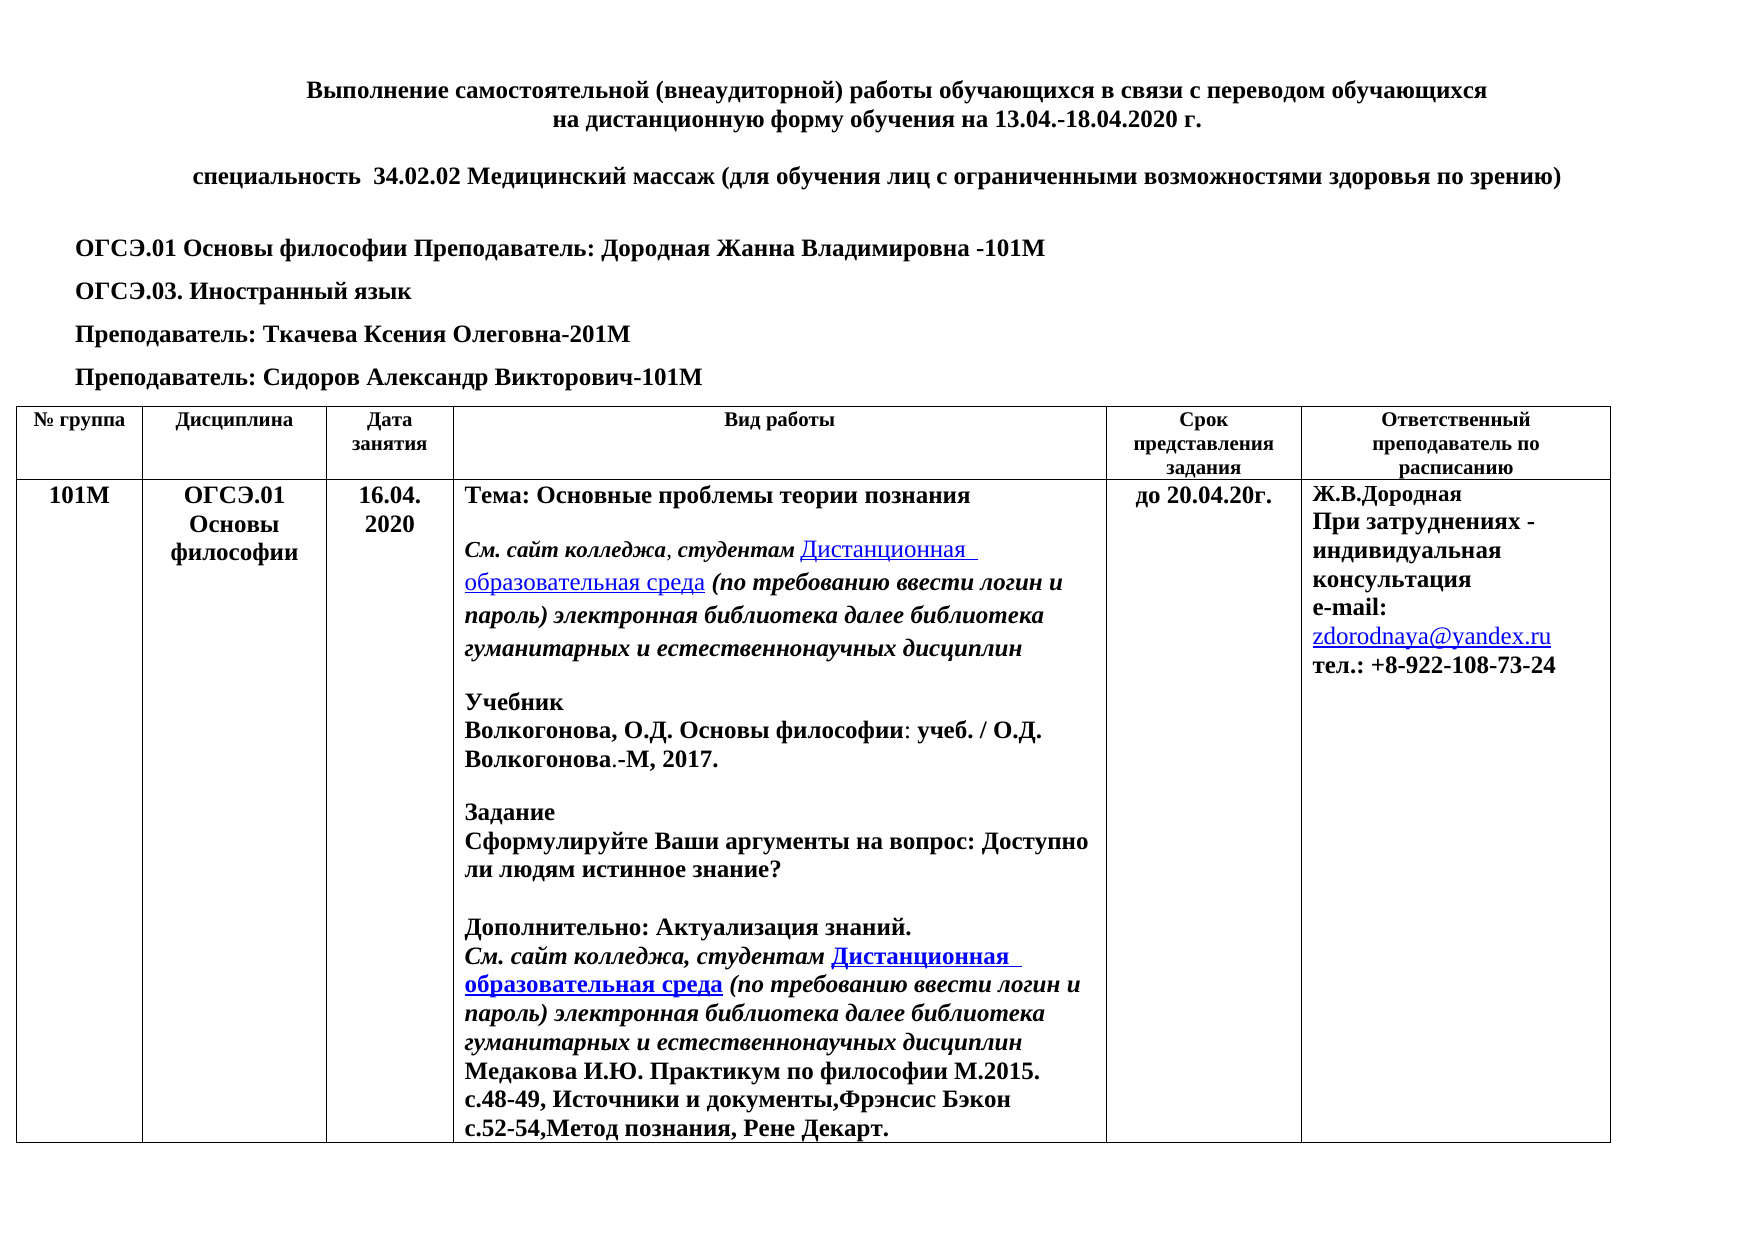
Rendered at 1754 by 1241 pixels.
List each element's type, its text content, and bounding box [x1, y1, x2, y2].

text Выполнение самостоятельной (внеаудиторной) работы обучающихся в связи с переводом обучающихся [75, 75, 1679, 104]
table_header Дисциплина [143, 407, 326, 479]
text специальность 34.02.02 Медицинский массаж (для обучения лиц с ограниченными возможностями здоровья по зрению) [75, 161, 1679, 190]
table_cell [143, 480, 326, 1142]
text на дистанционную форму обучения на 13.04.-18.04.2020 г. [75, 104, 1679, 132]
text ОГСЭ.03. Иностранный язык [75, 276, 1679, 305]
table_header Ответственный преподаватель по расписанию [1302, 407, 1610, 479]
table_cell 16.04. 2020 [327, 480, 453, 1142]
table_header Дата занятия [327, 407, 453, 479]
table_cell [454, 480, 1106, 1142]
text Преподаватель: Ткачева Ксения Олеговна-201М [75, 319, 1679, 348]
table_header Вид работы [454, 407, 1106, 479]
table_header Срок представления задания [1107, 407, 1301, 479]
table_cell до 20.04.20г. [1107, 480, 1301, 1142]
text Преподаватель: Сидоров Александр Викторович-101М [75, 362, 1679, 391]
table_header № группа [17, 407, 142, 479]
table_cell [1302, 480, 1610, 1142]
text ОГСЭ.01 Основы философии Преподаватель: Дородная Жанна Владимировна -101М [75, 233, 1679, 262]
table_cell 101М [17, 480, 142, 1142]
